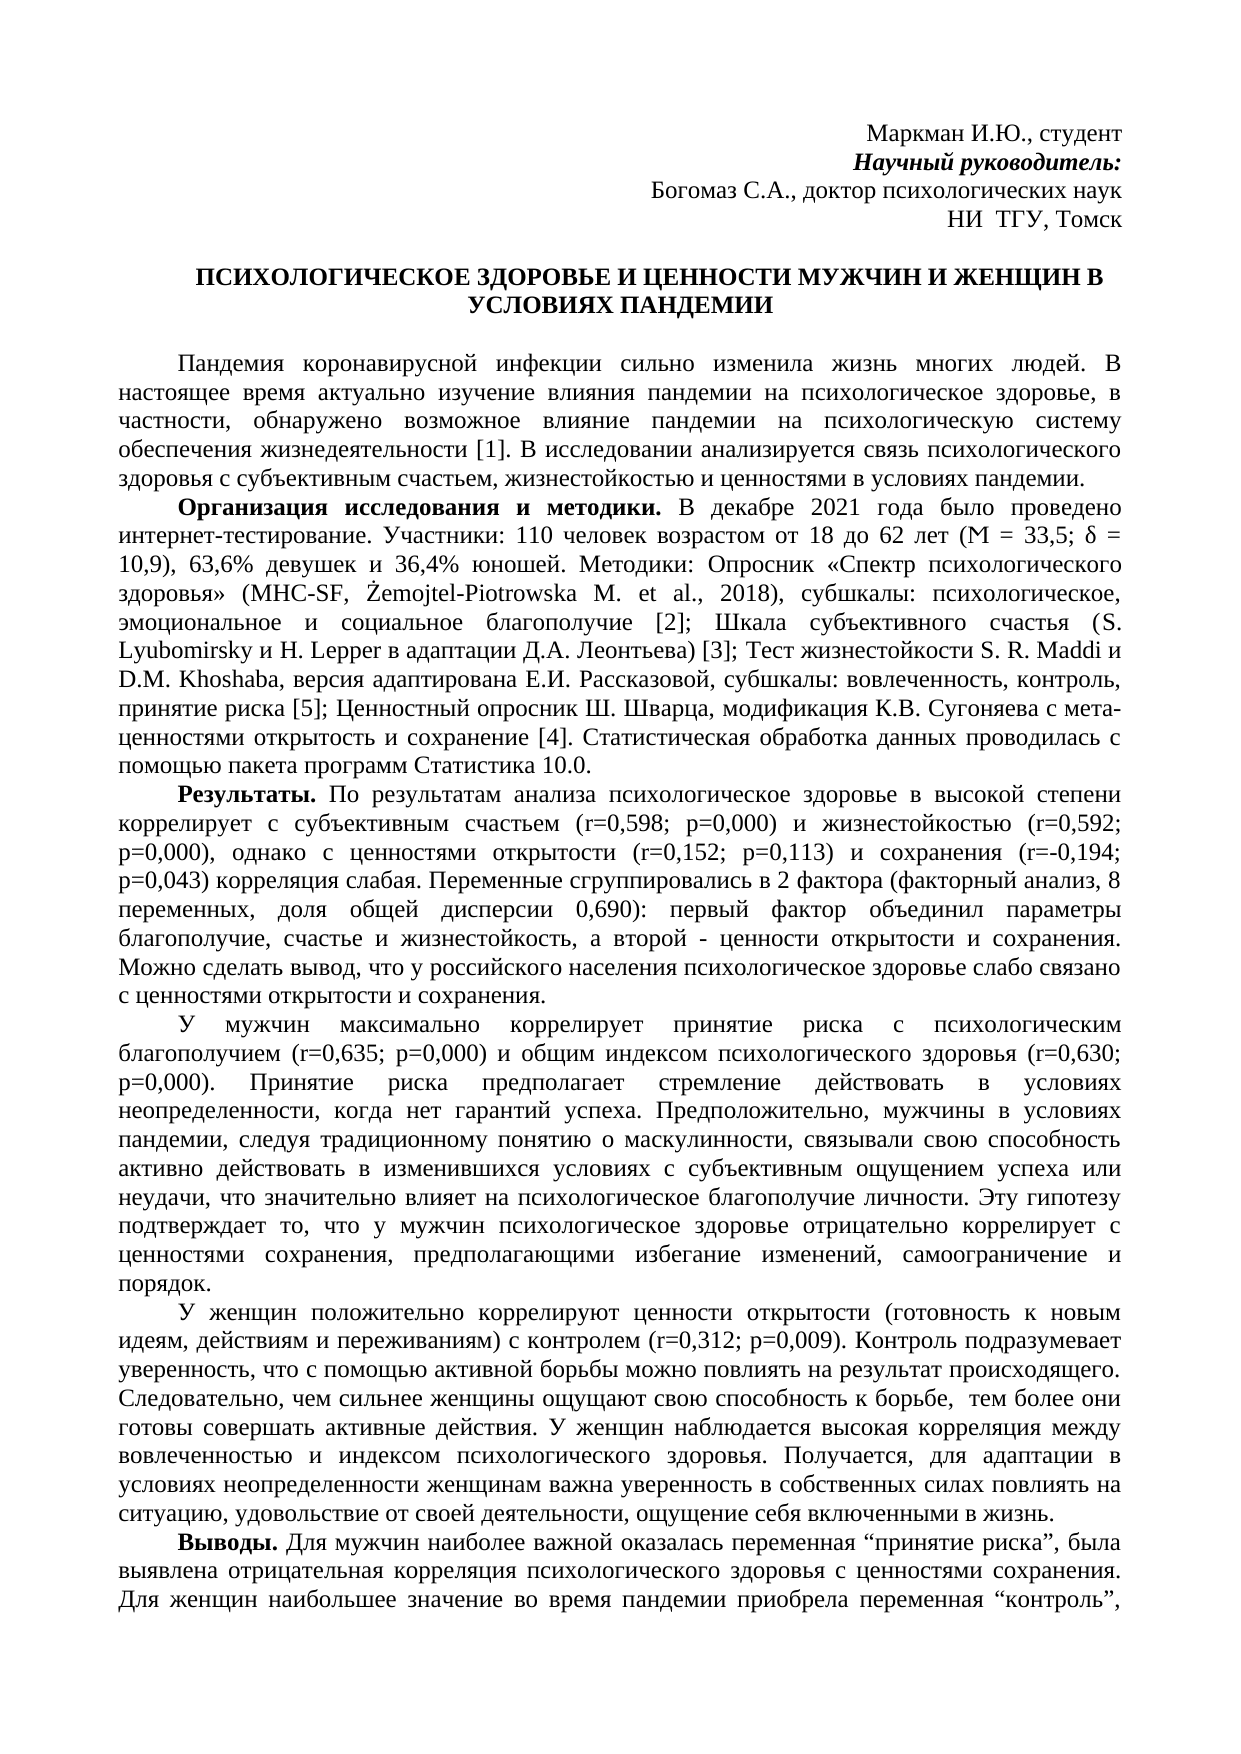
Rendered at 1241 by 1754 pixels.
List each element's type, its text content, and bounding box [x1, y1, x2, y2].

text НИ ТГУ, Томск [118, 204, 1122, 233]
text Результаты. По результатам анализа психологическое здоровье в высокой степени коррелирует с субъективным счастьем (r=0,598; p=0,000) и жизнестойкостью (r=0,592; p=0,000), однако с ценностями открытости (r=0,152; p=0,113) и сохранения (r=-0,194; p=0,043) корреляция слабая. Переменные сгруппировались в 2 фактора (факторный анализ, 8 переменных, доля общей дисперсии 0,690): первый фактор объединил параметры благополучие, счастье и жизнестойкость, а второй - ценности открытости и сохранения. Можно сделать вывод, что у российского населения психологическое здоровье слабо связано с ценностями открытости и сохранения. [118, 779, 1122, 1009]
text Маркман И.Ю., студент [118, 118, 1122, 147]
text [118, 1527, 1122, 1613]
text ПСИХОЛОГИЧЕСКОЕ ЗДОРОВЬЕ И ЦЕННОСТИ МУЖЧИН И ЖЕНЩИН В УСЛОВИЯХ ПАНДЕМИИ [118, 262, 1122, 319]
text У мужчин максимально коррелирует принятие риска с психологическим благополучием (r=0,635; p=0,000) и общим индексом психологического здоровья (r=0,630; p=0,000). Принятие риска предполагает стремление действовать в условиях неопределенности, когда нет гарантий успеха. Предположительно, мужчины в условиях пандемии, следуя традиционному понятию о маскулинности, связывали свою способность активно действовать в изменившихся условиях с субъективным ощущением успеха или неудачи, что значительно влияет на психологическое благополучие личности. Эту гипотезу подтверждает то, что у мужчин психологическое здоровье отрицательно коррелирует с ценностями сохранения, предполагающими избегание изменений, самоограничение и порядок. [118, 1009, 1122, 1297]
text Богомаз С.А., доктор психологических наук [118, 176, 1122, 204]
text Научный руководитель: [118, 147, 1122, 176]
text У женщин положительно коррелируют ценности открытости (готовность к новым идеям, действиям и переживаниям) с контролем (r=0,312; p=0,009). Контроль подразумевает уверенность, что с помощью активной борьбы можно повлиять на результат происходящего. Следовательно, чем сильнее женщины ощущают свою способность к борьбе, тем более они готовы совершать активные действия. У женщин наблюдается высокая корреляция между вовлеченностью и индексом психологического здоровья. Получается, для адаптации в условиях неопределенности женщинам важна уверенность в собственных силах повлиять на ситуацию, удовольствие от своей деятельности, ощущение себя включенными в жизнь. [118, 1297, 1122, 1527]
text Пандемия коронавирусной инфекции сильно изменила жизнь многих людей. В настоящее время актуально изучение влияния пандемии на психологическое здоровье, в частности, обнаружено возможное влияние пандемии на психологическую систему обеспечения жизнедеятельности [1]. В исследовании анализируется связь психологического здоровья с субъективным счастьем, жизнестойкостью и ценностями в условиях пандемии. [118, 348, 1122, 492]
text Организация исследования и методики. В декабре 2021 года было проведено интернет-тестирование. Участники: 110 человек возрастом от 18 до 62 лет (Ϻ = 33,5; δ = 10,9), 63,6% девушек и 36,4% юношей. Методики: Опросник «Спектр психологического здоровья» (MHC-SF, Żemojtel-Piotrowska М. et al., 2018), субшкалы: психологическое, эмоциональное и социальное благополучие [2]; Шкала субъективного счастья (S. Lyubomirsky и H. Lepper в адаптации Д.А. Леонтьева) [3]; Тест жизнестойкости S. R. Maddi и D.M. Khoshaba, версия адаптирована Е.И. Рассказовой, субшкалы: вовлеченность, контроль, принятие риска [5]; Ценностный опросник Ш. Шварца, модификация К.В. Сугоняева с мета-ценностями открытость и сохранение [4]. Статистическая обработка данных проводилась с помощью пакета программ Статистика 10.0. [118, 492, 1122, 779]
